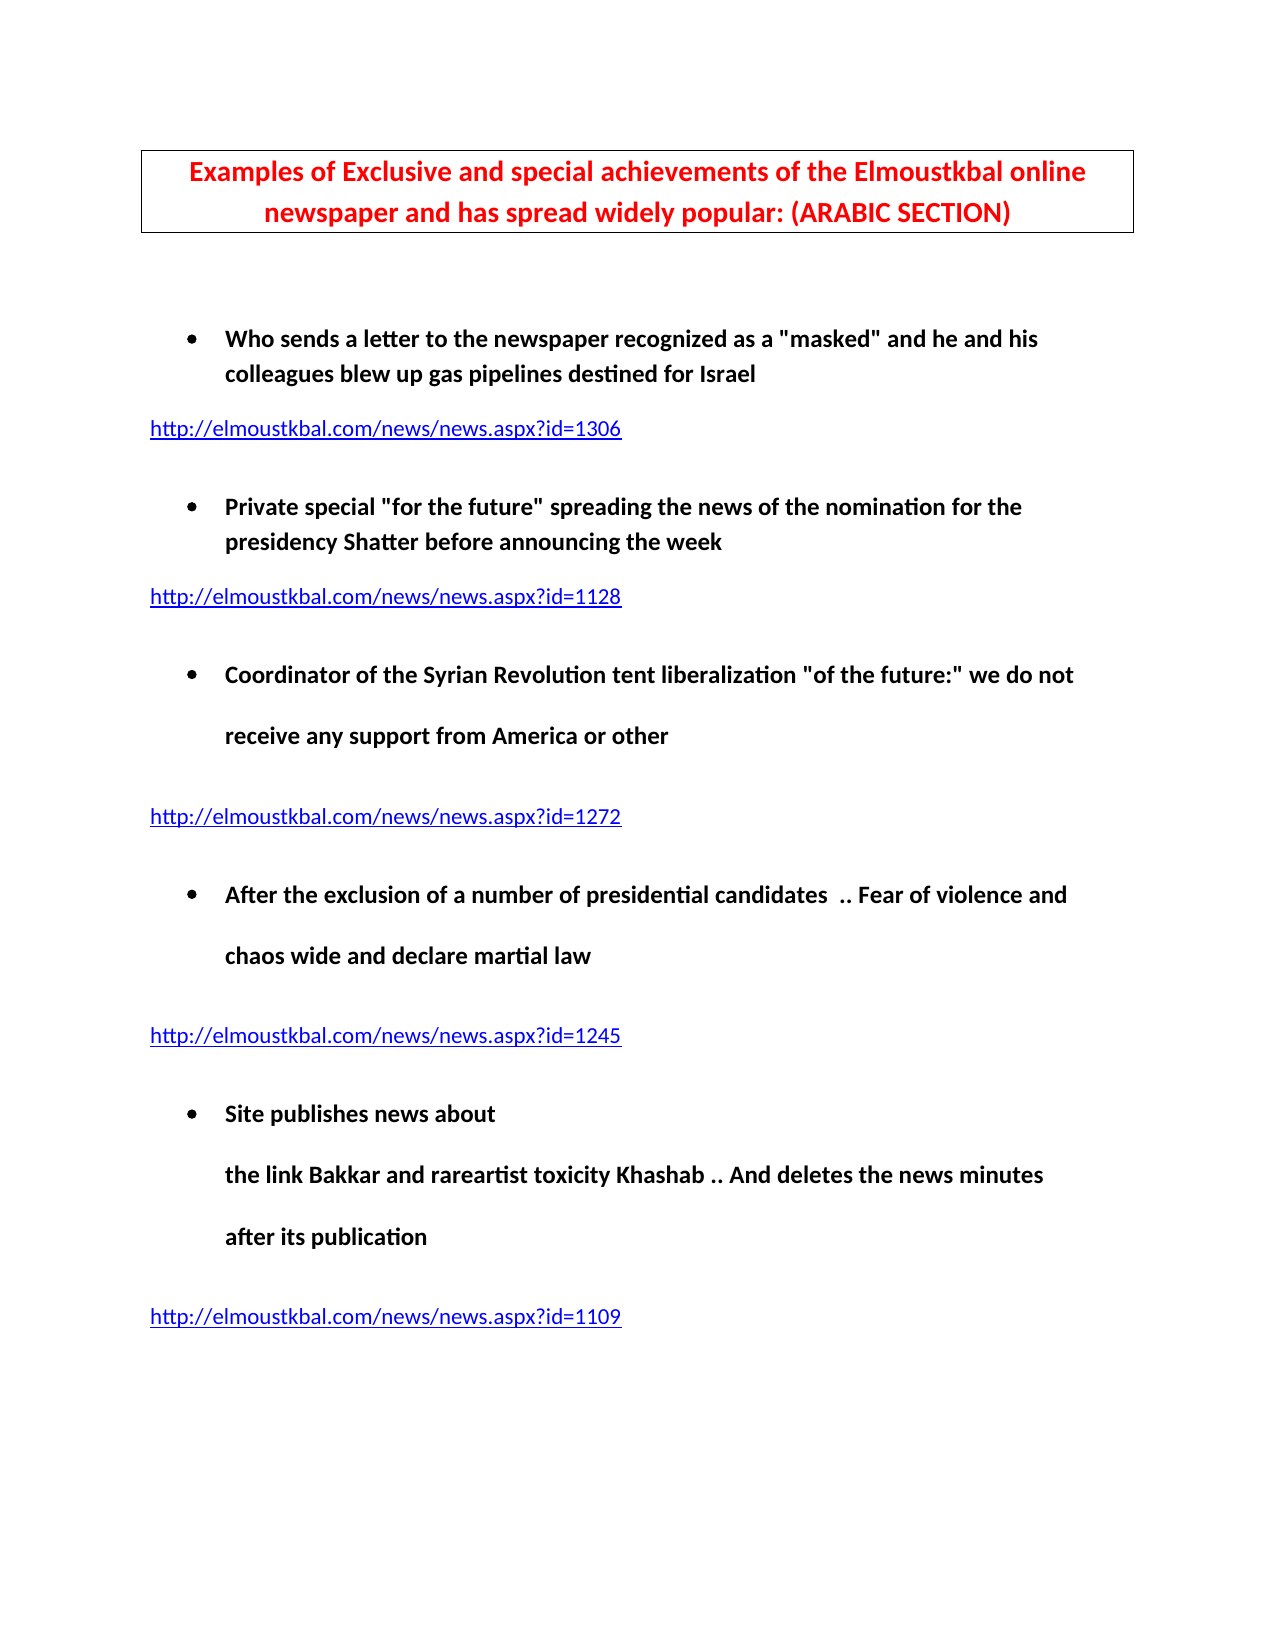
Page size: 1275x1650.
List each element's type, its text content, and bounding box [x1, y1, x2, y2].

list After the exclusion of a number of presidential candidates .. Fear of violence and chaos wide and declare martial law [187, 879, 1125, 970]
text Examples of Exclusive and special achievements of the Elmoustkbal online newspaper and has spread widely popular: (ARABIC SECTION) [142, 151, 1133, 232]
text http://elmoustkbal.com/news/news.aspx?id=1306 [150, 414, 1125, 442]
list Private special "for the future" spreading the news of the nomination for the presidency Shatter before announcing the week [187, 491, 1125, 557]
text http://elmoustkbal.com/news/news.aspx?id=1272 [150, 802, 1125, 830]
list Who sends a letter to the newspaper recognized as a "masked" and he and his colleagues blew up gas pipelines destined for Israel [187, 323, 1125, 389]
list Coordinator of the Syrian Revolution tent liberalization "of the future:" we do not receive any support from America or other [187, 659, 1125, 751]
text http://elmoustkbal.com/news/news.aspx?id=1109 [150, 1302, 1125, 1331]
text http://elmoustkbal.com/news/news.aspx?id=1245 [150, 1022, 1125, 1050]
list Site publishes news about the link Bakkar and rareartist toxicity Khashab .. And deletes the news minutes after its publication [187, 1098, 1125, 1251]
text http://elmoustkbal.com/news/news.aspx?id=1128 [150, 582, 1125, 610]
